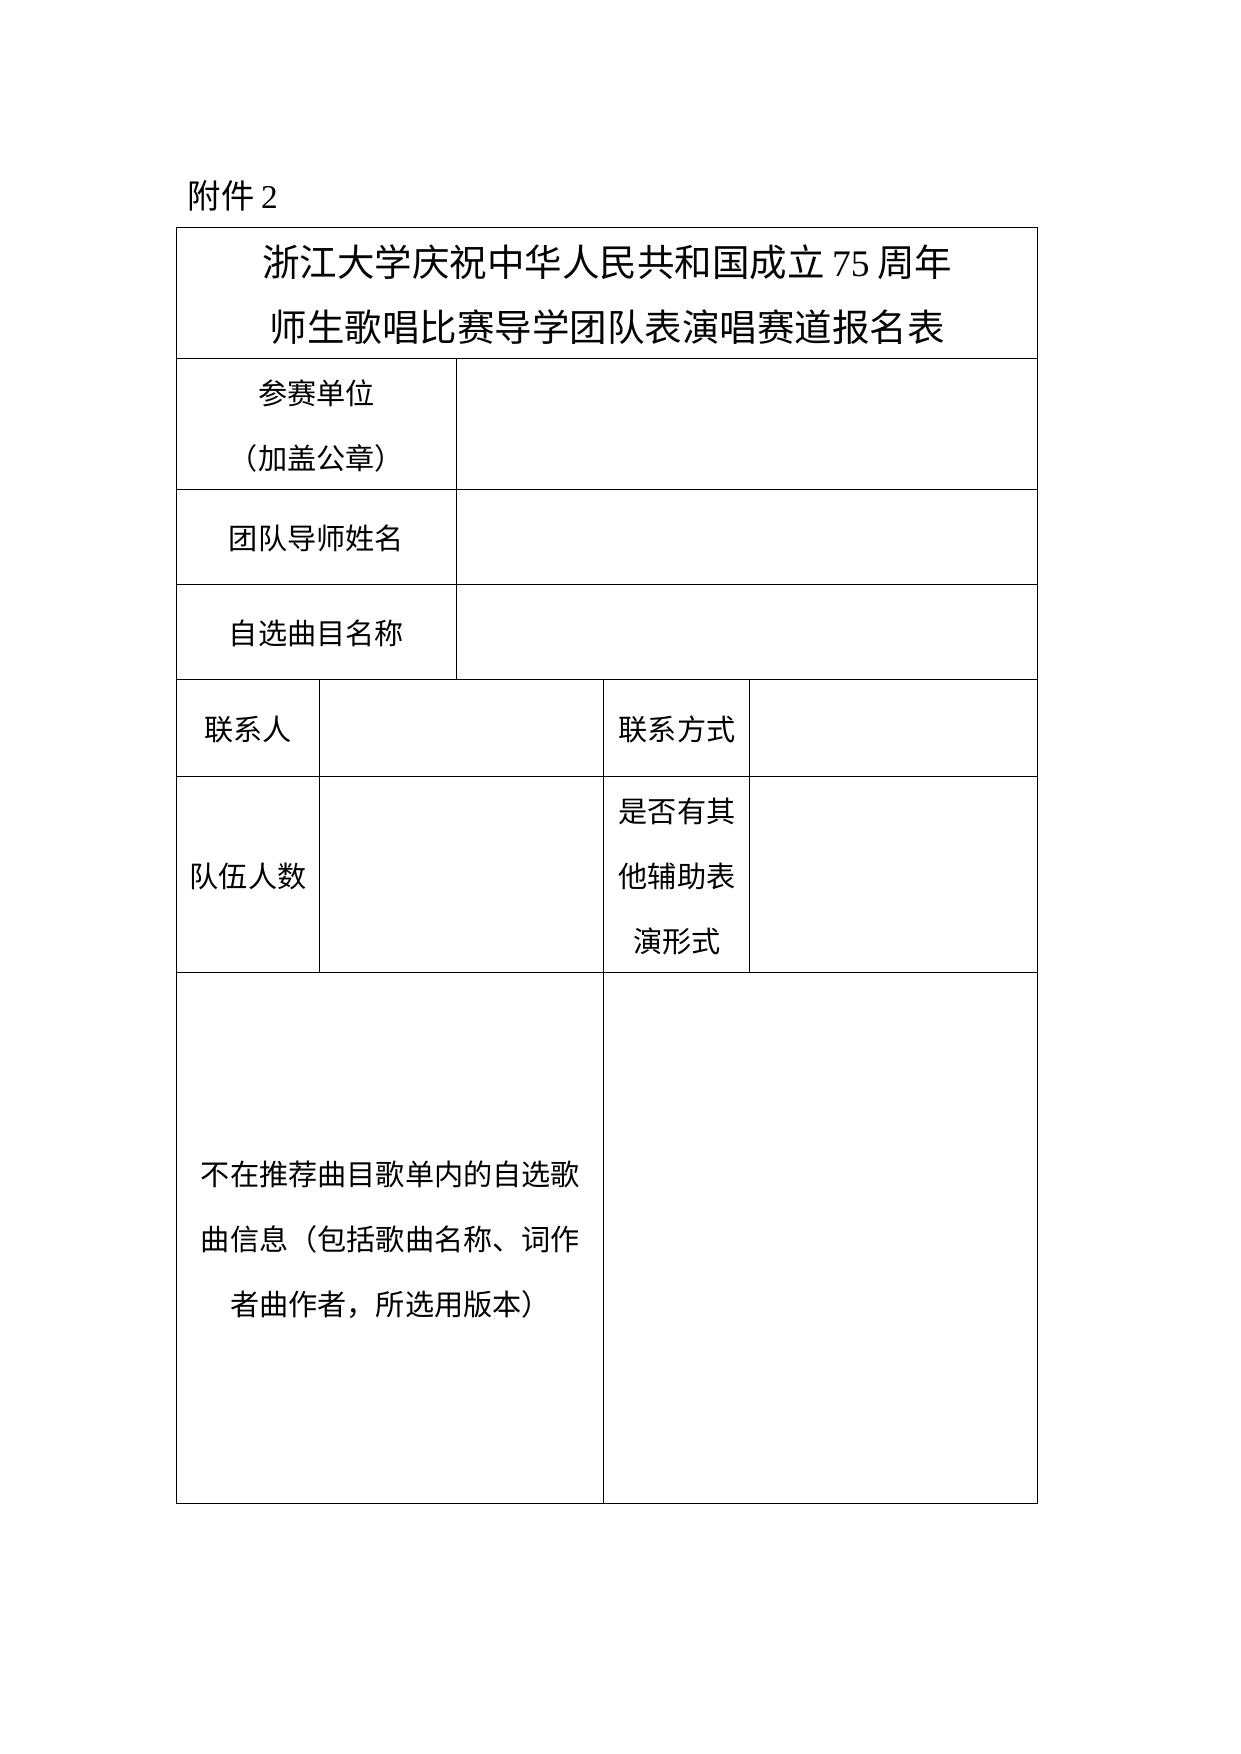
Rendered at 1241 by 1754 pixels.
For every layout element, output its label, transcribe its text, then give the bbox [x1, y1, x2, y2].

table_cell 团队导师姓名 [177, 490, 456, 584]
table_cell 参赛单位 （加盖公章） [177, 359, 456, 489]
table_cell 是否有其他辅助表演形式 [604, 777, 749, 972]
table_cell [320, 680, 603, 776]
table_header 浙江大学庆祝中华人民共和国成立75周年 师生歌唱比赛导学团队表演唱赛道报名表 [177, 228, 1037, 358]
table_cell 自选曲目名称 [177, 585, 456, 679]
table_cell [750, 777, 1037, 972]
table_cell [750, 680, 1037, 776]
table_cell [320, 777, 603, 972]
table_cell 联系方式 [604, 680, 749, 776]
table_cell [457, 585, 1037, 679]
table_cell 队伍人数 [177, 777, 319, 972]
table_cell [457, 359, 1037, 489]
text 附件2 [187, 162, 1053, 227]
table_cell [604, 973, 1037, 1503]
table_cell 联系人 [177, 680, 319, 776]
table_cell [457, 490, 1037, 584]
table_cell 不在推荐曲目歌单内的自选歌曲信息（包括歌曲名称、词作者曲作者，所选用版本） [177, 973, 603, 1503]
